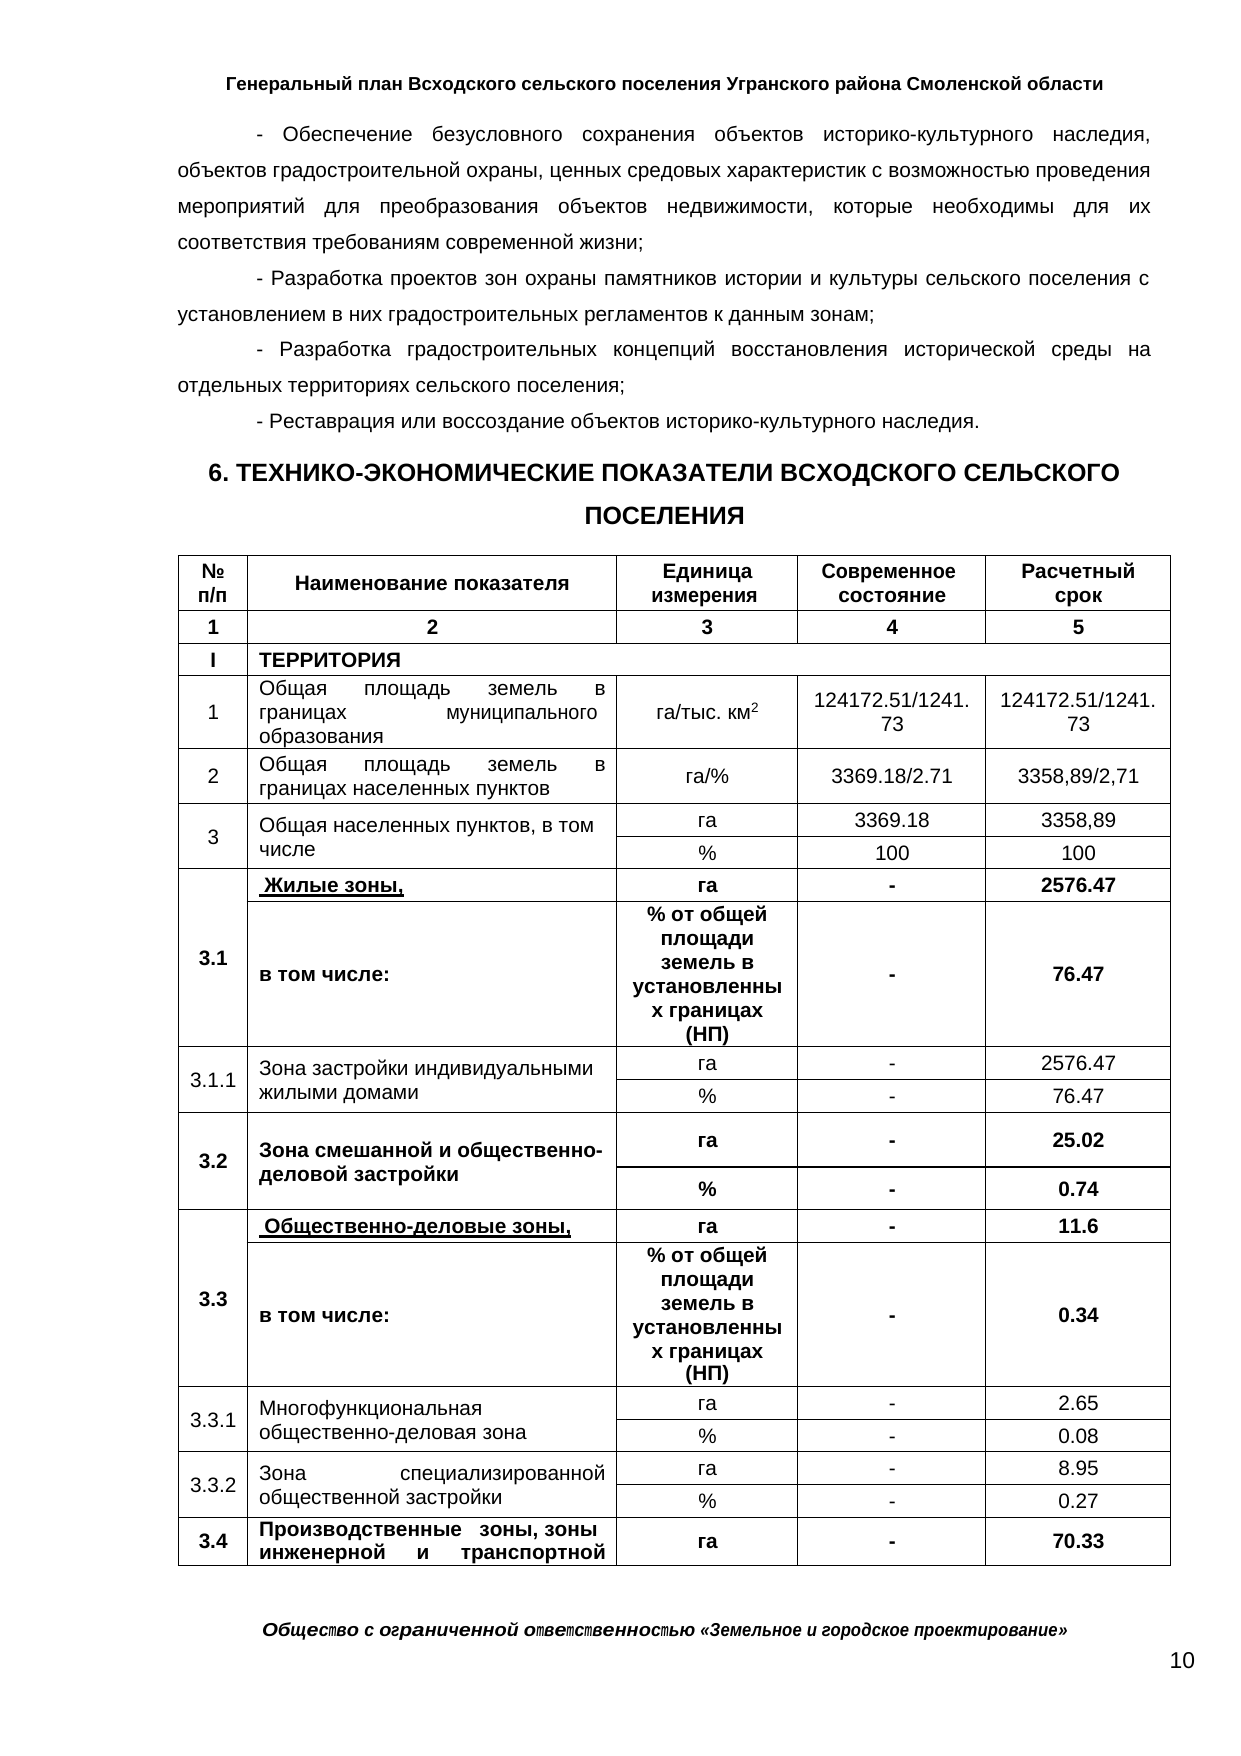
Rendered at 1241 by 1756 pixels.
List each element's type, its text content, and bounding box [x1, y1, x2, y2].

table_cell 124172.51/1241. 73 [798, 676, 985, 748]
table_cell 2.65 [986, 1387, 1170, 1418]
table_cell 3358,89 [986, 804, 1170, 836]
table_cell 3.3.1 [179, 1387, 247, 1451]
table_cell - [798, 1420, 985, 1451]
table_cell % от общей площади земель в установленны х границах (НП) [617, 902, 797, 1046]
table_cell 3.3 [179, 1210, 247, 1386]
table_cell - [798, 1047, 985, 1079]
table_cell 1 [179, 611, 247, 643]
table_cell 11.6 [986, 1210, 1170, 1242]
table_cell - [798, 1387, 985, 1418]
table_cell 70.33 [986, 1518, 1170, 1564]
table_header Единица измерения [617, 556, 797, 610]
table_cell 3.1.1 [179, 1047, 247, 1112]
table_cell 124172.51/1241. 73 [986, 676, 1170, 748]
table_cell Общая площадь земель в границах населенных пунктов [248, 749, 616, 803]
table_cell 3.1 [179, 869, 247, 1046]
text - Реставрация или воссоздание объектов историко-культурного наследия. [177, 409, 1240, 433]
table_cell га [617, 1210, 797, 1242]
table_cell га [617, 1113, 797, 1166]
table_cell га [617, 1452, 797, 1484]
table_cell 3369.18 [798, 804, 985, 836]
table_cell I [179, 644, 247, 675]
table_cell - [798, 902, 985, 1046]
table_cell % [617, 1168, 797, 1209]
table_cell - [798, 1113, 985, 1166]
table_cell 100 [986, 837, 1170, 868]
table_cell - [798, 869, 985, 901]
table_cell - [798, 1518, 985, 1564]
table_cell % [617, 837, 797, 868]
table_cell 3 [617, 611, 797, 643]
table_cell 1 [179, 676, 247, 748]
table_cell Производственные зоны, зоны инженерной и транспортной [248, 1518, 616, 1564]
table_cell 2 [248, 611, 616, 643]
table_cell Общая населенных пунктов, в том числе [248, 804, 616, 868]
table_cell - [798, 1080, 985, 1112]
table_cell 0.08 [986, 1420, 1170, 1451]
table_header Современное состояние [798, 556, 985, 610]
table_cell 2 [179, 749, 247, 803]
table_cell Зона застройки индивидуальными жилыми домами [248, 1047, 616, 1112]
table_cell 3.3.2 [179, 1452, 247, 1517]
table_cell - [798, 1452, 985, 1484]
table_cell Общественно-деловые зоны, [248, 1210, 616, 1242]
table_cell 5 [986, 611, 1170, 643]
text - Обеспечение безусловного сохранения объектов историко-культурного наследия, объектов градостроительной охраны, ценных средовых характеристик с возможностью проведения мероприятий для преобразования объектов недвижимости, которые необходимы для их соответствия требованиям современной жизни; [177, 122, 1152, 254]
table_cell - [798, 1243, 985, 1386]
table_cell 3358,89/2,71 [986, 749, 1170, 803]
table_cell % [617, 1080, 797, 1112]
table_cell 3.4 [179, 1518, 247, 1564]
table_header № п/п [179, 556, 247, 610]
table_cell Зона специализированной общественной застройки [248, 1452, 616, 1517]
table_cell га/% [617, 749, 797, 803]
table_cell % от общей площади земель в установленны х границах (НП) [617, 1243, 797, 1386]
table_cell 0.74 [986, 1168, 1170, 1209]
table_cell га [617, 1387, 797, 1418]
table_cell га/тыс. км2 [617, 676, 797, 748]
table_cell 76.47 [986, 1080, 1170, 1112]
table_cell Многофункциональная общественно-деловая зона [248, 1387, 616, 1451]
table_cell 8.95 [986, 1452, 1170, 1484]
table_cell 2576.47 [986, 1047, 1170, 1079]
text - Разработка проектов зон охраны памятников истории и культуры сельского поселения с установлением в них градостроительных регламентов к данным зонам; [177, 266, 1151, 325]
table_cell 100 [798, 837, 985, 868]
table_cell Зона смешанной и общественно- деловой застройки [248, 1113, 616, 1209]
table_cell в том числе: [248, 1243, 616, 1386]
table_header Наименование показателя [248, 556, 616, 610]
table_cell 3 [179, 804, 247, 868]
table_cell 3.2 [179, 1113, 247, 1209]
table_cell 0.34 [986, 1243, 1170, 1386]
table_cell ТЕРРИТОРИЯ [248, 644, 1170, 675]
table_cell 3369.18/2.71 [798, 749, 985, 803]
table_cell 4 [798, 611, 985, 643]
table_cell - [798, 1485, 985, 1517]
table_cell га [617, 804, 797, 836]
table_cell % [617, 1485, 797, 1517]
table_cell - [798, 1210, 985, 1242]
table_cell 2576.47 [986, 869, 1170, 901]
table_cell - [798, 1168, 985, 1209]
table_cell % [617, 1420, 797, 1451]
table_cell 25.02 [986, 1113, 1170, 1166]
table_cell 0.27 [986, 1485, 1170, 1517]
text - Разработка градостроительных концепций восстановления исторической среды на отдельных территориях сельского поселения; [177, 337, 1152, 397]
table_cell га [617, 869, 797, 901]
table_cell га [617, 1047, 797, 1079]
table_cell Общая площадь земель в границах муниципального образования [248, 676, 616, 748]
table_cell 76.47 [986, 902, 1170, 1046]
table_header Расчетный срок [986, 556, 1170, 610]
table_cell Жилые зоны, [248, 869, 616, 901]
table_cell в том числе: [248, 902, 616, 1046]
table_cell га [617, 1518, 797, 1564]
